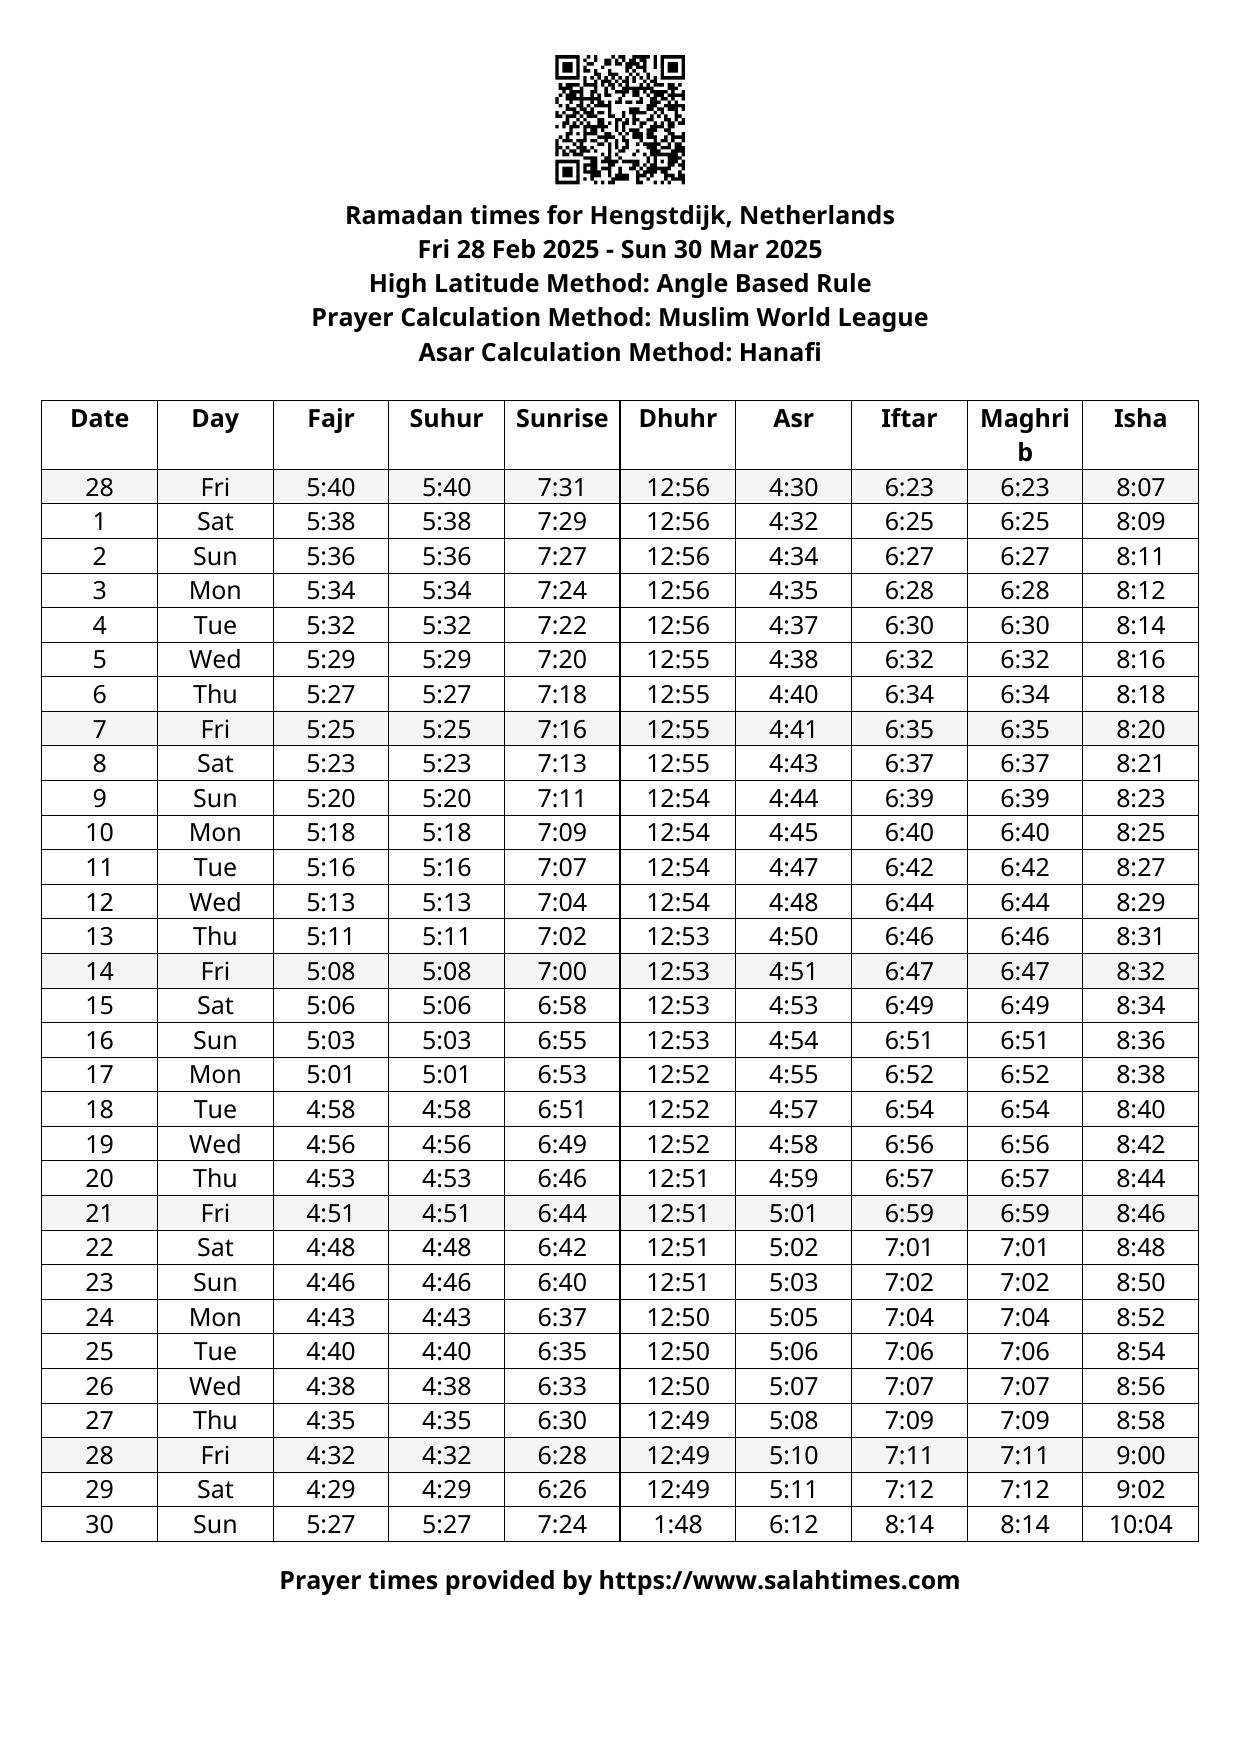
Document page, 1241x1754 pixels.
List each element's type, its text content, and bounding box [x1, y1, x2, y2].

table_cell 4:37 [736, 608, 851, 642]
table_cell 4:34 [736, 539, 851, 572]
table_cell 3 [42, 574, 157, 607]
table_cell 8:32 [1083, 954, 1198, 987]
table_cell 7:31 [505, 470, 619, 503]
table_cell Mon [158, 1058, 273, 1091]
table_cell 7:06 [968, 1334, 1082, 1368]
table_header Sunrise [505, 401, 619, 469]
table_cell 6:37 [505, 1300, 619, 1333]
table_cell 6:39 [852, 781, 967, 814]
table_cell 12:54 [621, 781, 735, 814]
table_cell 4:45 [736, 816, 851, 849]
table_cell 5:25 [274, 712, 388, 745]
table_cell 6:27 [852, 539, 967, 572]
table_cell 27 [42, 1404, 157, 1437]
table_cell 8:46 [1083, 1196, 1198, 1229]
table_cell 5:03 [274, 1023, 388, 1057]
table_cell 8:14 [1083, 608, 1198, 642]
table_header Dhuhr [621, 401, 735, 469]
table_cell 8:54 [1083, 1334, 1198, 1368]
table_cell 10:04 [1083, 1507, 1198, 1541]
text High Latitude Method: Angle Based Rule [42, 266, 1198, 300]
table_cell 7:09 [968, 1404, 1082, 1437]
table_cell 4:47 [736, 850, 851, 884]
table_cell 5:11 [274, 919, 388, 953]
table_cell 5:29 [274, 643, 388, 676]
table_cell 1:48 [621, 1507, 735, 1541]
table_cell Tue [158, 850, 273, 884]
table_cell 6:59 [968, 1196, 1082, 1229]
table_cell 5:27 [274, 1507, 388, 1541]
table_cell 6:57 [968, 1161, 1082, 1195]
table_cell 5:08 [274, 954, 388, 987]
table_cell 5:23 [274, 746, 388, 780]
table_cell 28 [42, 1438, 157, 1472]
table_cell 6:39 [968, 781, 1082, 814]
table_cell Mon [158, 1300, 273, 1333]
table_cell 8 [42, 746, 157, 780]
table_cell 8:14 [968, 1507, 1082, 1541]
table_cell 8:16 [1083, 643, 1198, 676]
table_cell 4:29 [389, 1473, 504, 1506]
table_cell 12:56 [621, 574, 735, 607]
table_cell 12:53 [621, 919, 735, 953]
table_cell 6:40 [968, 816, 1082, 849]
table_cell 6:23 [968, 470, 1082, 503]
table_cell Thu [158, 677, 273, 711]
table_cell 6:30 [852, 608, 967, 642]
table_cell 4:51 [274, 1196, 388, 1229]
table_cell 7:00 [505, 954, 619, 987]
table_cell 12:52 [621, 1127, 735, 1160]
table_cell 4:53 [736, 989, 851, 1022]
table_cell 1 [42, 504, 157, 538]
table_cell 6:35 [505, 1334, 619, 1368]
table_cell 5:03 [389, 1023, 504, 1057]
table_cell 5 [42, 643, 157, 676]
table_cell 8:20 [1083, 712, 1198, 745]
table_cell 5:32 [389, 608, 504, 642]
table_cell 28 [42, 470, 157, 503]
table_cell 5:20 [389, 781, 504, 814]
table_cell 6:37 [852, 746, 967, 780]
table_cell 5:08 [736, 1404, 851, 1437]
table_cell 4:48 [736, 885, 851, 918]
table_cell Sun [158, 781, 273, 814]
table_cell 12:51 [621, 1161, 735, 1195]
table_cell 4:35 [389, 1404, 504, 1437]
table_cell 4:43 [736, 746, 851, 780]
table_cell 5:18 [274, 816, 388, 849]
table_cell 12:56 [621, 539, 735, 572]
table_cell 7:22 [505, 608, 619, 642]
table_cell Fri [158, 470, 273, 503]
table_cell 9 [42, 781, 157, 814]
table_cell 5:34 [274, 574, 388, 607]
table_cell 5:06 [389, 989, 504, 1022]
table_cell 8:58 [1083, 1404, 1198, 1437]
table_cell 7:16 [505, 712, 619, 745]
table_cell Mon [158, 816, 273, 849]
table_cell 5:10 [736, 1438, 851, 1472]
table_cell 6:47 [968, 954, 1082, 987]
table_cell 6:49 [505, 1127, 619, 1160]
table_cell 5:40 [389, 470, 504, 503]
table_cell 6:12 [736, 1507, 851, 1541]
table_cell 7:20 [505, 643, 619, 676]
table_cell 6:40 [505, 1265, 619, 1299]
table_cell 7:11 [968, 1438, 1082, 1472]
table_cell Thu [158, 1161, 273, 1195]
table_cell 18 [42, 1092, 157, 1126]
table_cell 4:56 [389, 1127, 504, 1160]
table_cell 8:40 [1083, 1092, 1198, 1126]
table_cell Wed [158, 885, 273, 918]
table_cell 12 [42, 885, 157, 918]
table_cell 6:55 [505, 1023, 619, 1057]
table_cell 4:40 [389, 1334, 504, 1368]
table_cell 6:28 [968, 574, 1082, 607]
table_cell 5:20 [274, 781, 388, 814]
table_cell Tue [158, 1334, 273, 1368]
table_cell 5:01 [736, 1196, 851, 1229]
table_cell 6:37 [968, 746, 1082, 780]
table_cell 4:55 [736, 1058, 851, 1091]
table_cell 7:13 [505, 746, 619, 780]
table_cell 4:56 [274, 1127, 388, 1160]
table_cell 12:52 [621, 1092, 735, 1126]
table_cell 12:56 [621, 470, 735, 503]
table_cell 6:30 [505, 1404, 619, 1437]
table_cell 6:28 [852, 574, 967, 607]
table_cell 7:27 [505, 539, 619, 572]
table_cell 6:25 [968, 504, 1082, 538]
text Asar Calculation Method: Hanafi [42, 334, 1198, 368]
table_cell 4:51 [389, 1196, 504, 1229]
table_cell 6:56 [852, 1127, 967, 1160]
table_cell 4:40 [736, 677, 851, 711]
table_cell 5:27 [274, 677, 388, 711]
table_cell 4:43 [274, 1300, 388, 1333]
table_cell 12:56 [621, 608, 735, 642]
table_cell 7:07 [968, 1369, 1082, 1402]
table_cell 7:07 [852, 1369, 967, 1402]
table_cell 4 [42, 608, 157, 642]
table_cell 12:55 [621, 643, 735, 676]
table_cell 4:38 [389, 1369, 504, 1402]
table_cell Sat [158, 1473, 273, 1506]
table_cell 5:08 [389, 954, 504, 987]
table_cell 4:58 [389, 1092, 504, 1126]
table_cell 6:54 [968, 1092, 1082, 1126]
table_cell 7:07 [505, 850, 619, 884]
table_cell 12:49 [621, 1438, 735, 1472]
table_cell 6:59 [852, 1196, 967, 1229]
table_cell 8:38 [1083, 1058, 1198, 1091]
table_cell 25 [42, 1334, 157, 1368]
table_cell 6:57 [852, 1161, 967, 1195]
table_cell 12:51 [621, 1196, 735, 1229]
table_cell 8:56 [1083, 1369, 1198, 1402]
table_cell 6:46 [505, 1161, 619, 1195]
table_cell 10 [42, 816, 157, 849]
table_cell 7:09 [852, 1404, 967, 1437]
table_cell 4:38 [736, 643, 851, 676]
table_cell 5:38 [389, 504, 504, 538]
table_cell 5:03 [736, 1265, 851, 1299]
table_cell Wed [158, 1127, 273, 1160]
table_cell Sun [158, 1507, 273, 1541]
table_cell 6:44 [968, 885, 1082, 918]
table_header Isha [1083, 401, 1198, 469]
table_cell 7:11 [852, 1438, 967, 1472]
table_cell 5:38 [274, 504, 388, 538]
table_cell Fri [158, 1196, 273, 1229]
table_cell 5:16 [274, 850, 388, 884]
table_cell 5:11 [736, 1473, 851, 1506]
table_cell 5:05 [736, 1300, 851, 1333]
table_cell 6:27 [968, 539, 1082, 572]
table_cell 5:16 [389, 850, 504, 884]
table_cell 30 [42, 1507, 157, 1541]
table_cell 12:56 [621, 504, 735, 538]
table_cell 4:32 [389, 1438, 504, 1472]
table_cell 7:09 [505, 816, 619, 849]
table_header Date [42, 401, 157, 469]
table_cell 6 [42, 677, 157, 711]
table_cell 12:55 [621, 746, 735, 780]
table_cell 4:44 [736, 781, 851, 814]
table_cell 6:42 [852, 850, 967, 884]
table_cell 4:48 [274, 1231, 388, 1264]
table_cell 4:54 [736, 1023, 851, 1057]
table_cell 8:18 [1083, 677, 1198, 711]
table_cell 6:56 [968, 1127, 1082, 1160]
table_cell 5:07 [736, 1369, 851, 1402]
table_cell 12:54 [621, 850, 735, 884]
table_cell 6:51 [852, 1023, 967, 1057]
table_cell 4:57 [736, 1092, 851, 1126]
table_cell 7:29 [505, 504, 619, 538]
table_cell 6:32 [968, 643, 1082, 676]
table_cell 23 [42, 1265, 157, 1299]
table_cell 9:00 [1083, 1438, 1198, 1472]
table_cell 6:23 [852, 470, 967, 503]
text Prayer Calculation Method: Muslim World League [42, 300, 1198, 334]
table_cell 4:38 [274, 1369, 388, 1402]
table_cell 12:54 [621, 885, 735, 918]
table_cell 5:02 [736, 1231, 851, 1264]
table_cell 4:40 [274, 1334, 388, 1368]
table_cell 8:11 [1083, 539, 1198, 572]
table_cell 7:04 [852, 1300, 967, 1333]
table_cell 8:27 [1083, 850, 1198, 884]
table_cell 19 [42, 1127, 157, 1160]
table_cell 7:12 [968, 1473, 1082, 1506]
table_cell Fri [158, 954, 273, 987]
table_cell 4:43 [389, 1300, 504, 1333]
table_cell 12:49 [621, 1404, 735, 1437]
text Ramadan times for Hengstdijk, Netherlands [42, 198, 1198, 232]
table_cell 29 [42, 1473, 157, 1506]
table_cell 6:30 [968, 608, 1082, 642]
table_cell 12:50 [621, 1369, 735, 1402]
table_cell 15 [42, 989, 157, 1022]
table_cell 6:26 [505, 1473, 619, 1506]
table_cell 5:27 [389, 677, 504, 711]
table_cell 4:53 [389, 1161, 504, 1195]
table_cell 8:21 [1083, 746, 1198, 780]
table_cell 6:40 [852, 816, 967, 849]
table_cell 5:32 [274, 608, 388, 642]
table_cell 7 [42, 712, 157, 745]
table_header Fajr [274, 401, 388, 469]
table_cell 8:52 [1083, 1300, 1198, 1333]
table_cell Sat [158, 746, 273, 780]
table_cell 20 [42, 1161, 157, 1195]
table_cell 7:02 [505, 919, 619, 953]
table_cell 8:36 [1083, 1023, 1198, 1057]
table_cell Wed [158, 643, 273, 676]
table_cell 6:52 [852, 1058, 967, 1091]
table_cell 12:52 [621, 1058, 735, 1091]
table_cell Mon [158, 574, 273, 607]
table_cell 5:01 [274, 1058, 388, 1091]
table_cell 6:34 [852, 677, 967, 711]
table_cell 7:12 [852, 1473, 967, 1506]
table_cell 8:34 [1083, 989, 1198, 1022]
table_cell 8:25 [1083, 816, 1198, 849]
table_cell 4:32 [274, 1438, 388, 1472]
table_cell 12:53 [621, 954, 735, 987]
table_cell 6:51 [505, 1092, 619, 1126]
table_cell 4:53 [274, 1161, 388, 1195]
table_cell 7:04 [968, 1300, 1082, 1333]
table_cell 26 [42, 1369, 157, 1402]
table_cell 11 [42, 850, 157, 884]
table_cell 4:30 [736, 470, 851, 503]
table_header Maghrib [968, 401, 1082, 469]
table_cell 4:58 [274, 1092, 388, 1126]
table_cell 4:46 [389, 1265, 504, 1299]
table_cell 6:35 [968, 712, 1082, 745]
table_cell 6:32 [852, 643, 967, 676]
table_cell 12:51 [621, 1265, 735, 1299]
table_cell 8:14 [852, 1507, 967, 1541]
table_cell Sun [158, 539, 273, 572]
table_cell 6:49 [968, 989, 1082, 1022]
table_cell 8:09 [1083, 504, 1198, 538]
table_cell 6:46 [852, 919, 967, 953]
table_cell 5:01 [389, 1058, 504, 1091]
table_cell Tue [158, 608, 273, 642]
table_cell 6:53 [505, 1058, 619, 1091]
table_cell 7:02 [852, 1265, 967, 1299]
table_cell Sat [158, 504, 273, 538]
table_cell 5:06 [736, 1334, 851, 1368]
table_cell 4:51 [736, 954, 851, 987]
table_cell 5:25 [389, 712, 504, 745]
table_cell 6:49 [852, 989, 967, 1022]
table_cell 12:55 [621, 677, 735, 711]
table_cell 5:36 [389, 539, 504, 572]
table_cell Tue [158, 1092, 273, 1126]
table_cell 13 [42, 919, 157, 953]
table_cell 22 [42, 1231, 157, 1264]
table_cell 5:40 [274, 470, 388, 503]
table_cell 12:53 [621, 989, 735, 1022]
table_cell 8:48 [1083, 1231, 1198, 1264]
table_cell 12:49 [621, 1473, 735, 1506]
table_cell 6:44 [505, 1196, 619, 1229]
table_cell 5:29 [389, 643, 504, 676]
table_cell 8:23 [1083, 781, 1198, 814]
table_cell 12:50 [621, 1300, 735, 1333]
table_cell 16 [42, 1023, 157, 1057]
table_header Asr [736, 401, 851, 469]
table_cell 9:02 [1083, 1473, 1198, 1506]
table_cell 12:50 [621, 1334, 735, 1368]
table_cell 4:50 [736, 919, 851, 953]
table_cell 4:29 [274, 1473, 388, 1506]
table_cell Sun [158, 1265, 273, 1299]
table_cell 5:27 [389, 1507, 504, 1541]
table_cell 14 [42, 954, 157, 987]
table_cell 4:48 [389, 1231, 504, 1264]
table_cell 17 [42, 1058, 157, 1091]
table_cell 5:36 [274, 539, 388, 572]
table_cell 6:25 [852, 504, 967, 538]
table_cell 21 [42, 1196, 157, 1229]
table_cell Sat [158, 1231, 273, 1264]
table_cell 8:29 [1083, 885, 1198, 918]
table_cell 12:55 [621, 712, 735, 745]
table_cell 6:54 [852, 1092, 967, 1126]
table_cell Fri [158, 1438, 273, 1472]
picture [542, 41, 699, 198]
table_cell 12:54 [621, 816, 735, 849]
table_cell 8:31 [1083, 919, 1198, 953]
table_cell 12:53 [621, 1023, 735, 1057]
table_cell Thu [158, 919, 273, 953]
table_cell 8:44 [1083, 1161, 1198, 1195]
table_cell Sat [158, 989, 273, 1022]
table_cell 7:18 [505, 677, 619, 711]
table_cell 6:42 [505, 1231, 619, 1264]
table_header Day [158, 401, 273, 469]
table_cell Sun [158, 1023, 273, 1057]
table_cell 8:42 [1083, 1127, 1198, 1160]
text Fri 28 Feb 2025 - Sun 30 Mar 2025 [42, 232, 1198, 266]
table_cell 5:06 [274, 989, 388, 1022]
table_cell 6:35 [852, 712, 967, 745]
table_cell 7:24 [505, 1507, 619, 1541]
table_cell 8:50 [1083, 1265, 1198, 1299]
table_cell 6:58 [505, 989, 619, 1022]
table_cell Wed [158, 1369, 273, 1402]
table_cell 6:47 [852, 954, 967, 987]
table_cell 6:46 [968, 919, 1082, 953]
table_cell 5:34 [389, 574, 504, 607]
table_cell 4:46 [274, 1265, 388, 1299]
table_cell 5:11 [389, 919, 504, 953]
table_cell 4:35 [736, 574, 851, 607]
table_cell 6:34 [968, 677, 1082, 711]
table_cell 5:13 [389, 885, 504, 918]
table_cell 7:06 [852, 1334, 967, 1368]
text Prayer times provided by https://www.salahtimes.com [42, 1563, 1198, 1597]
table_header Suhur [389, 401, 504, 469]
table_cell 7:01 [852, 1231, 967, 1264]
table_cell 6:42 [968, 850, 1082, 884]
table_cell 7:11 [505, 781, 619, 814]
table_cell 4:41 [736, 712, 851, 745]
table_cell 5:18 [389, 816, 504, 849]
table_cell 7:01 [968, 1231, 1082, 1264]
table_cell 7:04 [505, 885, 619, 918]
table_header Iftar [852, 401, 967, 469]
table_cell 5:13 [274, 885, 388, 918]
table_cell Fri [158, 712, 273, 745]
table_cell 4:32 [736, 504, 851, 538]
table_cell 6:51 [968, 1023, 1082, 1057]
table_cell 2 [42, 539, 157, 572]
table_cell 6:52 [968, 1058, 1082, 1091]
table_cell 24 [42, 1300, 157, 1333]
table_cell 4:35 [274, 1404, 388, 1437]
table_cell 7:02 [968, 1265, 1082, 1299]
table_cell 4:58 [736, 1127, 851, 1160]
table_cell 7:24 [505, 574, 619, 607]
table_cell 5:23 [389, 746, 504, 780]
table_cell 8:07 [1083, 470, 1198, 503]
table_cell 6:33 [505, 1369, 619, 1402]
table_cell 6:44 [852, 885, 967, 918]
table_cell 6:28 [505, 1438, 619, 1472]
table_cell Thu [158, 1404, 273, 1437]
table_cell 4:59 [736, 1161, 851, 1195]
table_cell 12:51 [621, 1231, 735, 1264]
table_cell 8:12 [1083, 574, 1198, 607]
